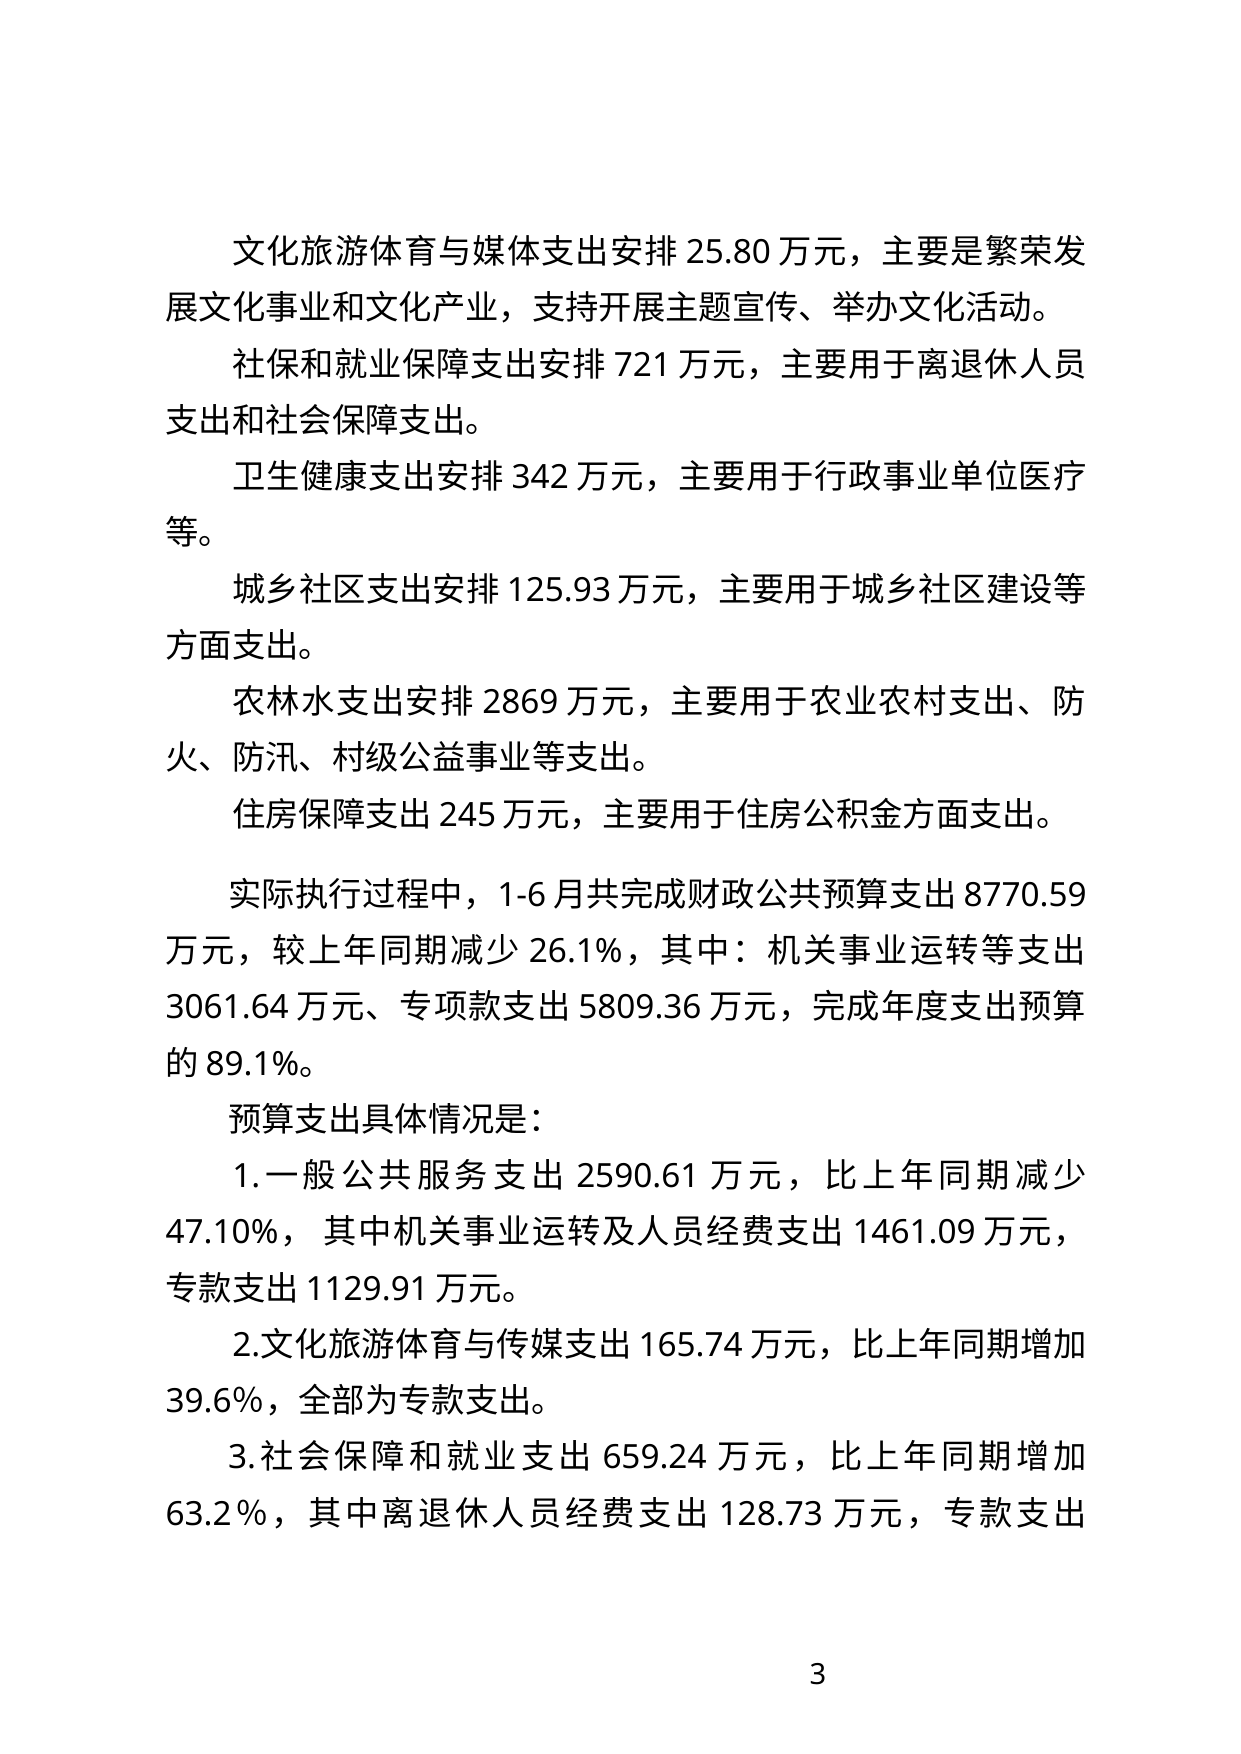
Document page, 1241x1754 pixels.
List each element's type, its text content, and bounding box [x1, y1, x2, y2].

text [165, 1424, 1087, 1536]
text 2.文化旅游体育与传媒支出165.74万元，比上年同期增加39.6％，全部为专款支出。 [165, 1311, 1087, 1424]
text 住房保障支出245万元，主要用于住房公积金方面支出。 [165, 781, 1087, 860]
text 社保和就业保障支出安排721万元，主要用于离退休人员支出和社会保障支出。 [165, 331, 1087, 443]
text 文化旅游体育与媒体支出安排25.80万元，主要是繁荣发展文化事业和文化产业，支持开展主题宣传、举办文化活动。 [165, 218, 1087, 331]
text 实际执行过程中，1-6月共完成财政公共预算支出8770.59万元，较上年同期减少26.1%，其中：机关事业运转等支出3061.64万元、专项款支出5809.36万元，完成年度支出预算的89.1%。 [165, 861, 1087, 1086]
text 卫生健康支出安排342万元，主要用于行政事业单位医疗等。 [165, 443, 1087, 556]
text 1.一般公共服务支出2590.61万元，比上年同期减少47.10%， 其中机关事业运转及人员经费支出1461.09万元，专款支出1129.91万元。 [165, 1142, 1087, 1311]
text 城乡社区支出安排125.93万元，主要用于城乡社区建设等方面支出。 [165, 556, 1087, 668]
text 预算支出具体情况是： [165, 1086, 1087, 1142]
text 农林水支出安排2869万元，主要用于农业农村支出、防火、防汛、村级公益事业等支出。 [165, 668, 1087, 781]
